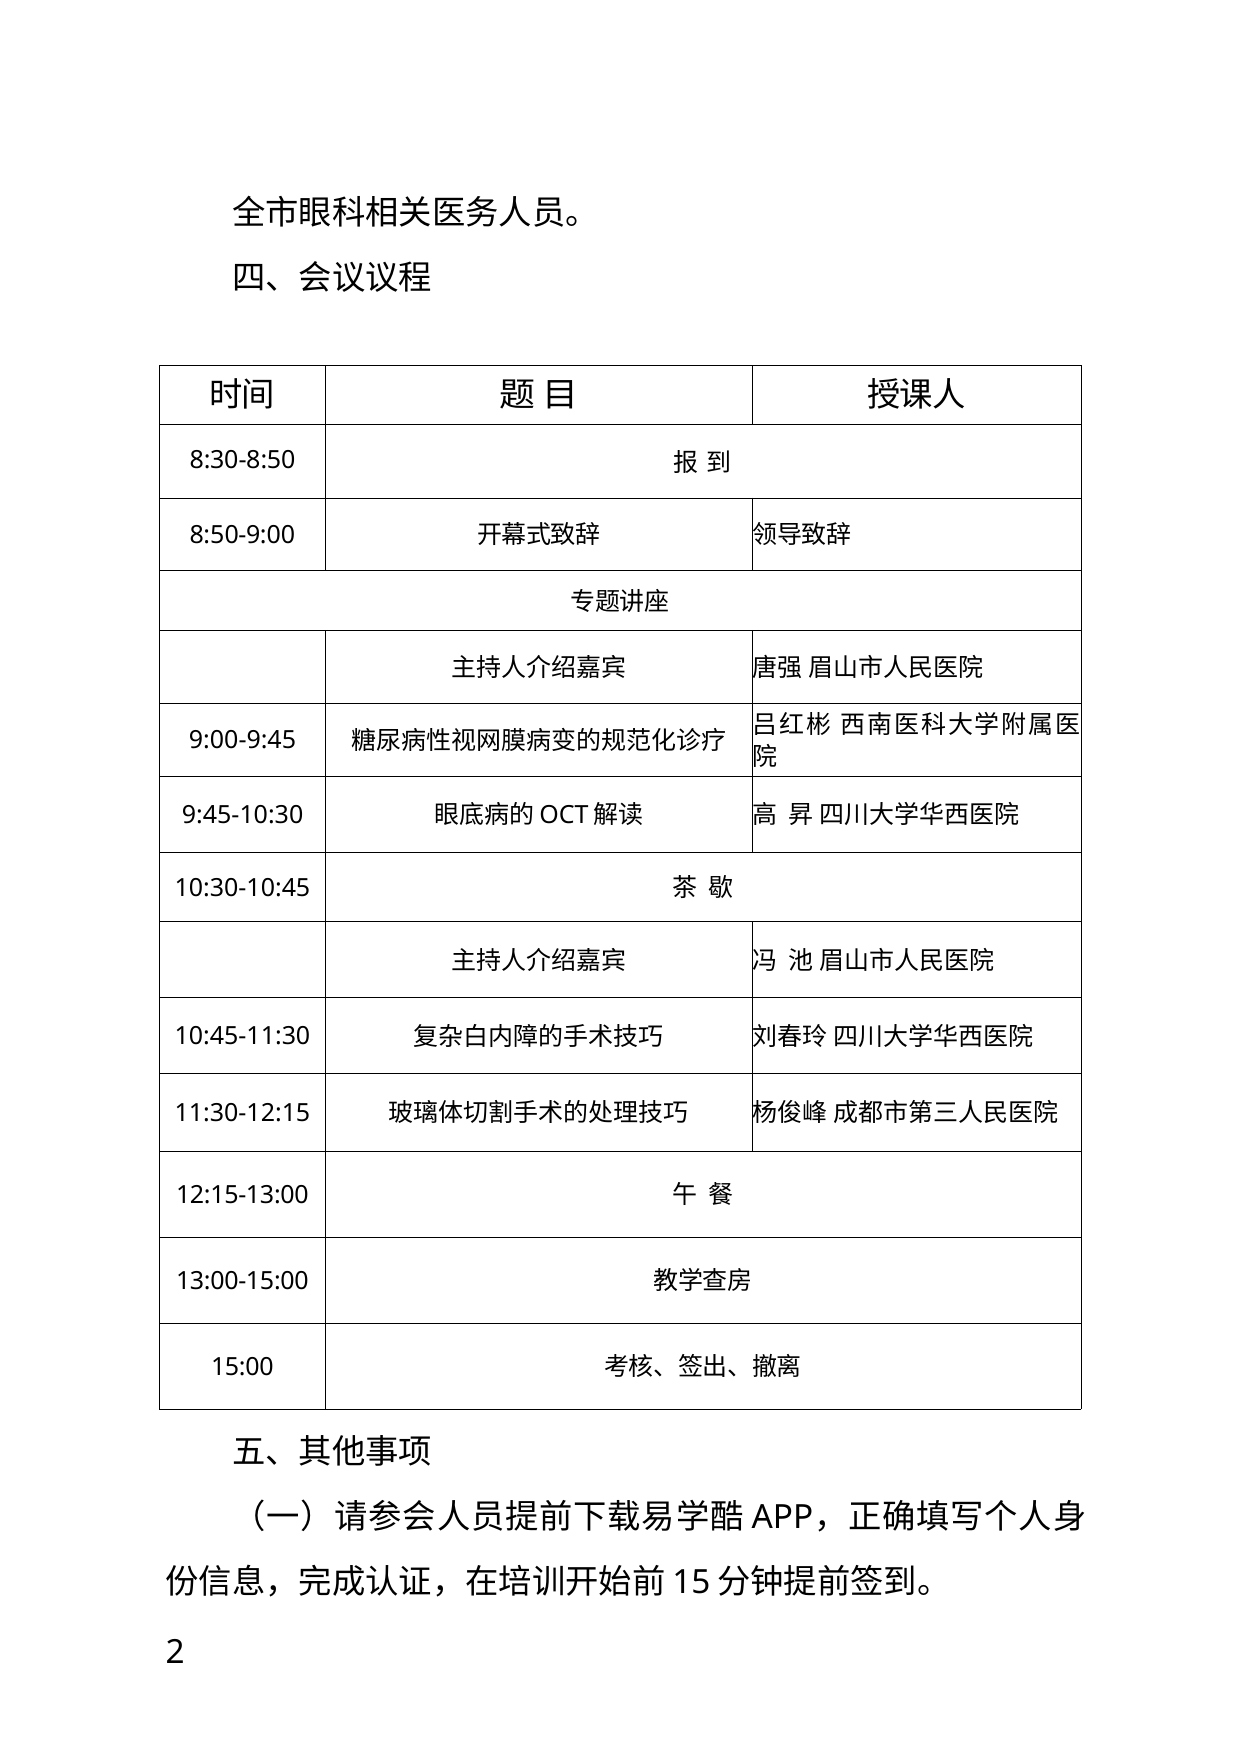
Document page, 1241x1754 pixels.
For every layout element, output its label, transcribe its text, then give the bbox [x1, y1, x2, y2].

text 五、其他事项 [165, 308, 1087, 1482]
table_cell 吕红彬 西南医科大学附属医院 [753, 704, 1081, 776]
table_cell 10:30-10:45 [160, 853, 325, 921]
table_cell 高 昇 四川大学华西医院 [753, 777, 1081, 852]
table_cell 午 餐 [326, 1152, 1081, 1237]
table_cell 眼底病的OCT解读 [326, 777, 752, 852]
table_cell 刘春玲 四川大学华西医院 [753, 998, 1081, 1073]
table_cell 10:45-11:30 [160, 998, 325, 1073]
table_cell 报 到 [326, 425, 1081, 498]
table_cell 8:50-9:00 [160, 499, 325, 570]
text 四、会议议程 [165, 243, 1087, 308]
table_cell 15:00 [160, 1324, 325, 1409]
table_cell 9:00-9:45 [160, 704, 325, 776]
table_cell 领导致辞 [753, 499, 1081, 570]
table_cell 13:00-15:00 [160, 1238, 325, 1323]
table_cell 专题讲座 [160, 571, 1081, 630]
table_cell 12:15-13:00 [160, 1152, 325, 1237]
table_cell [160, 922, 325, 997]
table_cell 杨俊峰 成都市第三人民医院 [753, 1074, 1081, 1151]
table_header 时间 [160, 366, 325, 424]
table_cell 主持人介绍嘉宾 [326, 922, 752, 997]
table_header 题目 [326, 366, 752, 424]
text （一）请参会人员提前下载易学酷APP，正确填写个人身份信息，完成认证，在培训开始前15分钟提前签到。 [165, 1482, 1087, 1612]
table_cell 考核、签出、撤离 [326, 1324, 1081, 1409]
table_cell 冯 池 眉山市人民医院 [753, 922, 1081, 997]
table_cell 玻璃体切割手术的处理技巧 [326, 1074, 752, 1151]
table_cell 教学查房 [326, 1238, 1081, 1323]
table_cell 9:45-10:30 [160, 777, 325, 852]
table_cell 复杂白内障的手术技巧 [326, 998, 752, 1073]
table_cell 11:30-12:15 [160, 1074, 325, 1151]
table_cell 开幕式致辞 [326, 499, 752, 570]
table_cell 主持人介绍嘉宾 [326, 631, 752, 703]
table_cell 糖尿病性视网膜病变的规范化诊疗 [326, 704, 752, 776]
table_cell 唐强 眉山市人民医院 [753, 631, 1081, 703]
table_header 授课人 [753, 366, 1081, 424]
table_cell 8:30-8:50 [160, 425, 325, 498]
table_cell 茶 歇 [326, 853, 1081, 921]
table_cell [160, 631, 325, 703]
text 全市眼科相关医务人员。 [165, 177, 1087, 243]
